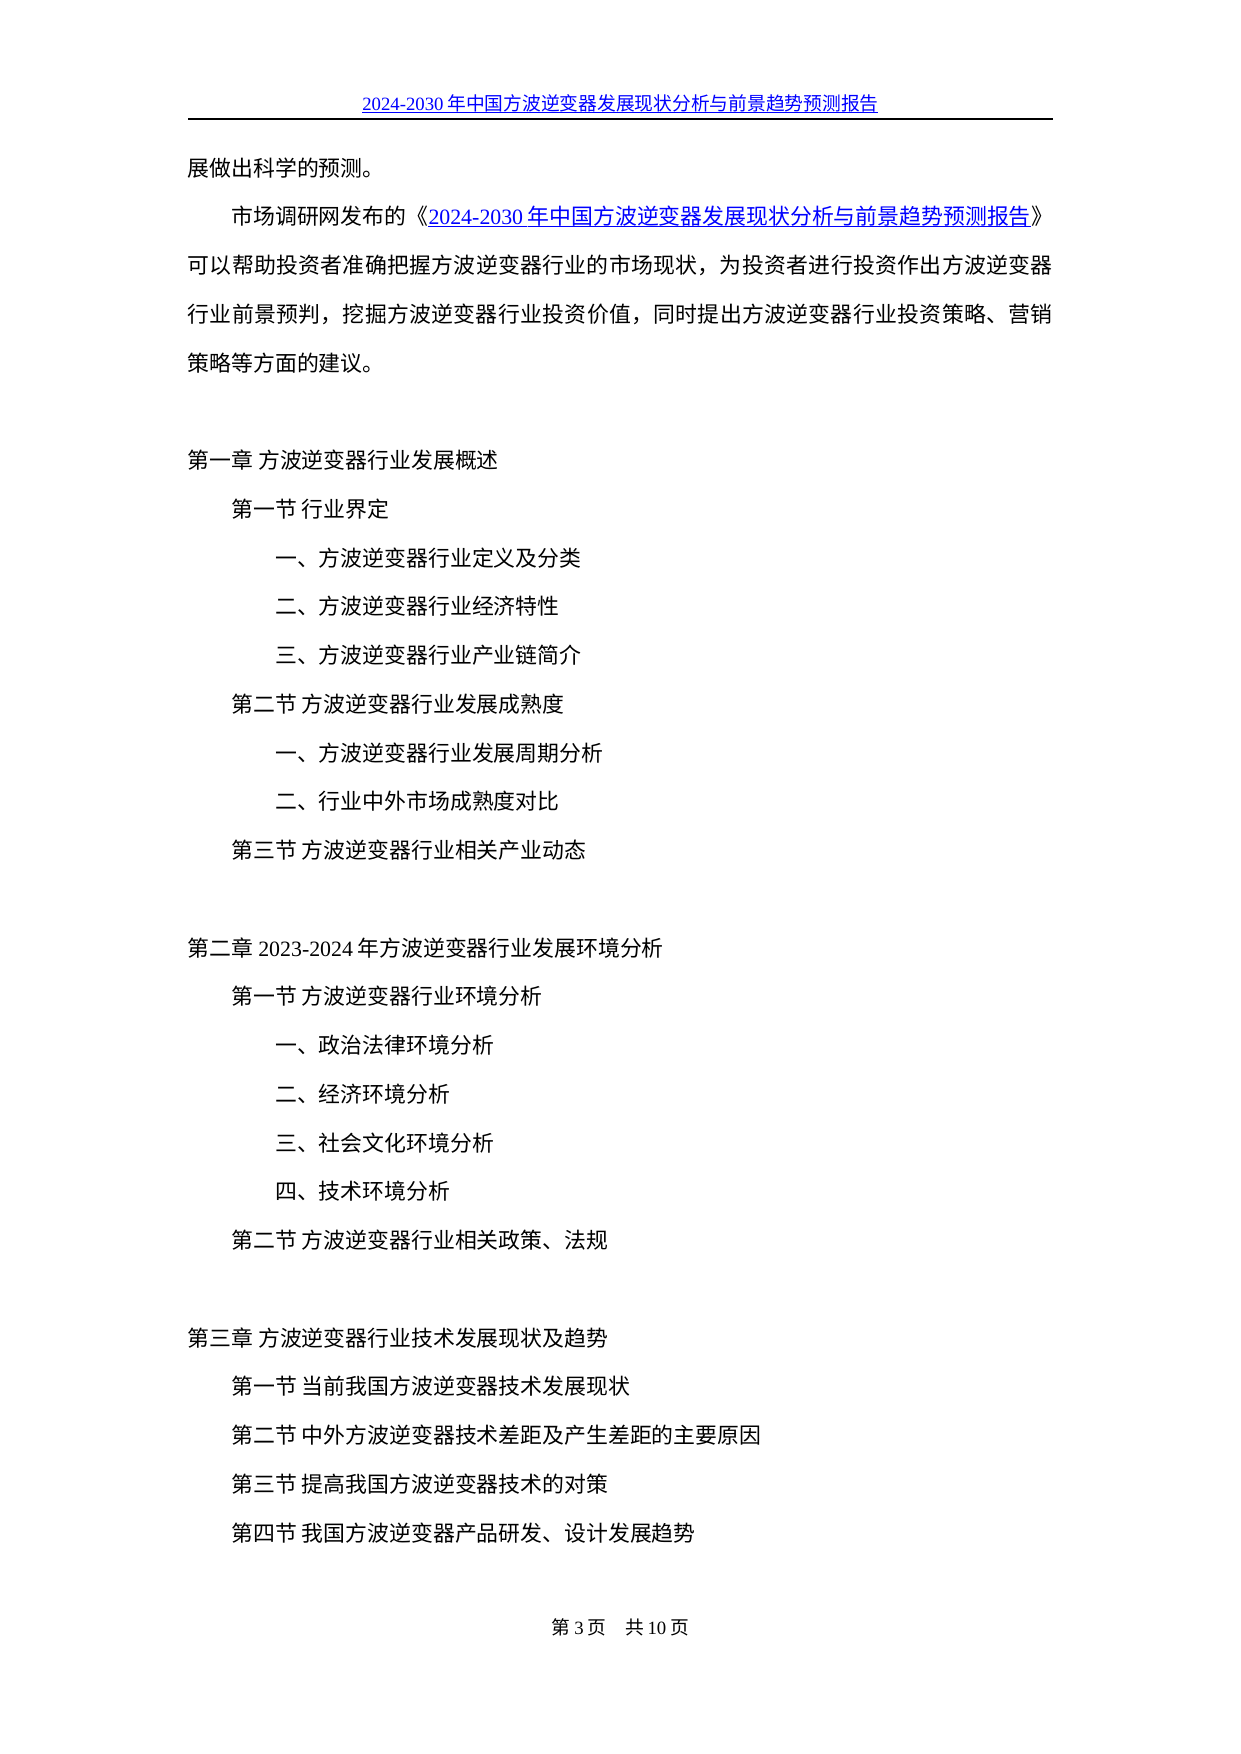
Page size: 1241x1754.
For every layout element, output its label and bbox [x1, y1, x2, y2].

text [187, 150, 1053, 1548]
